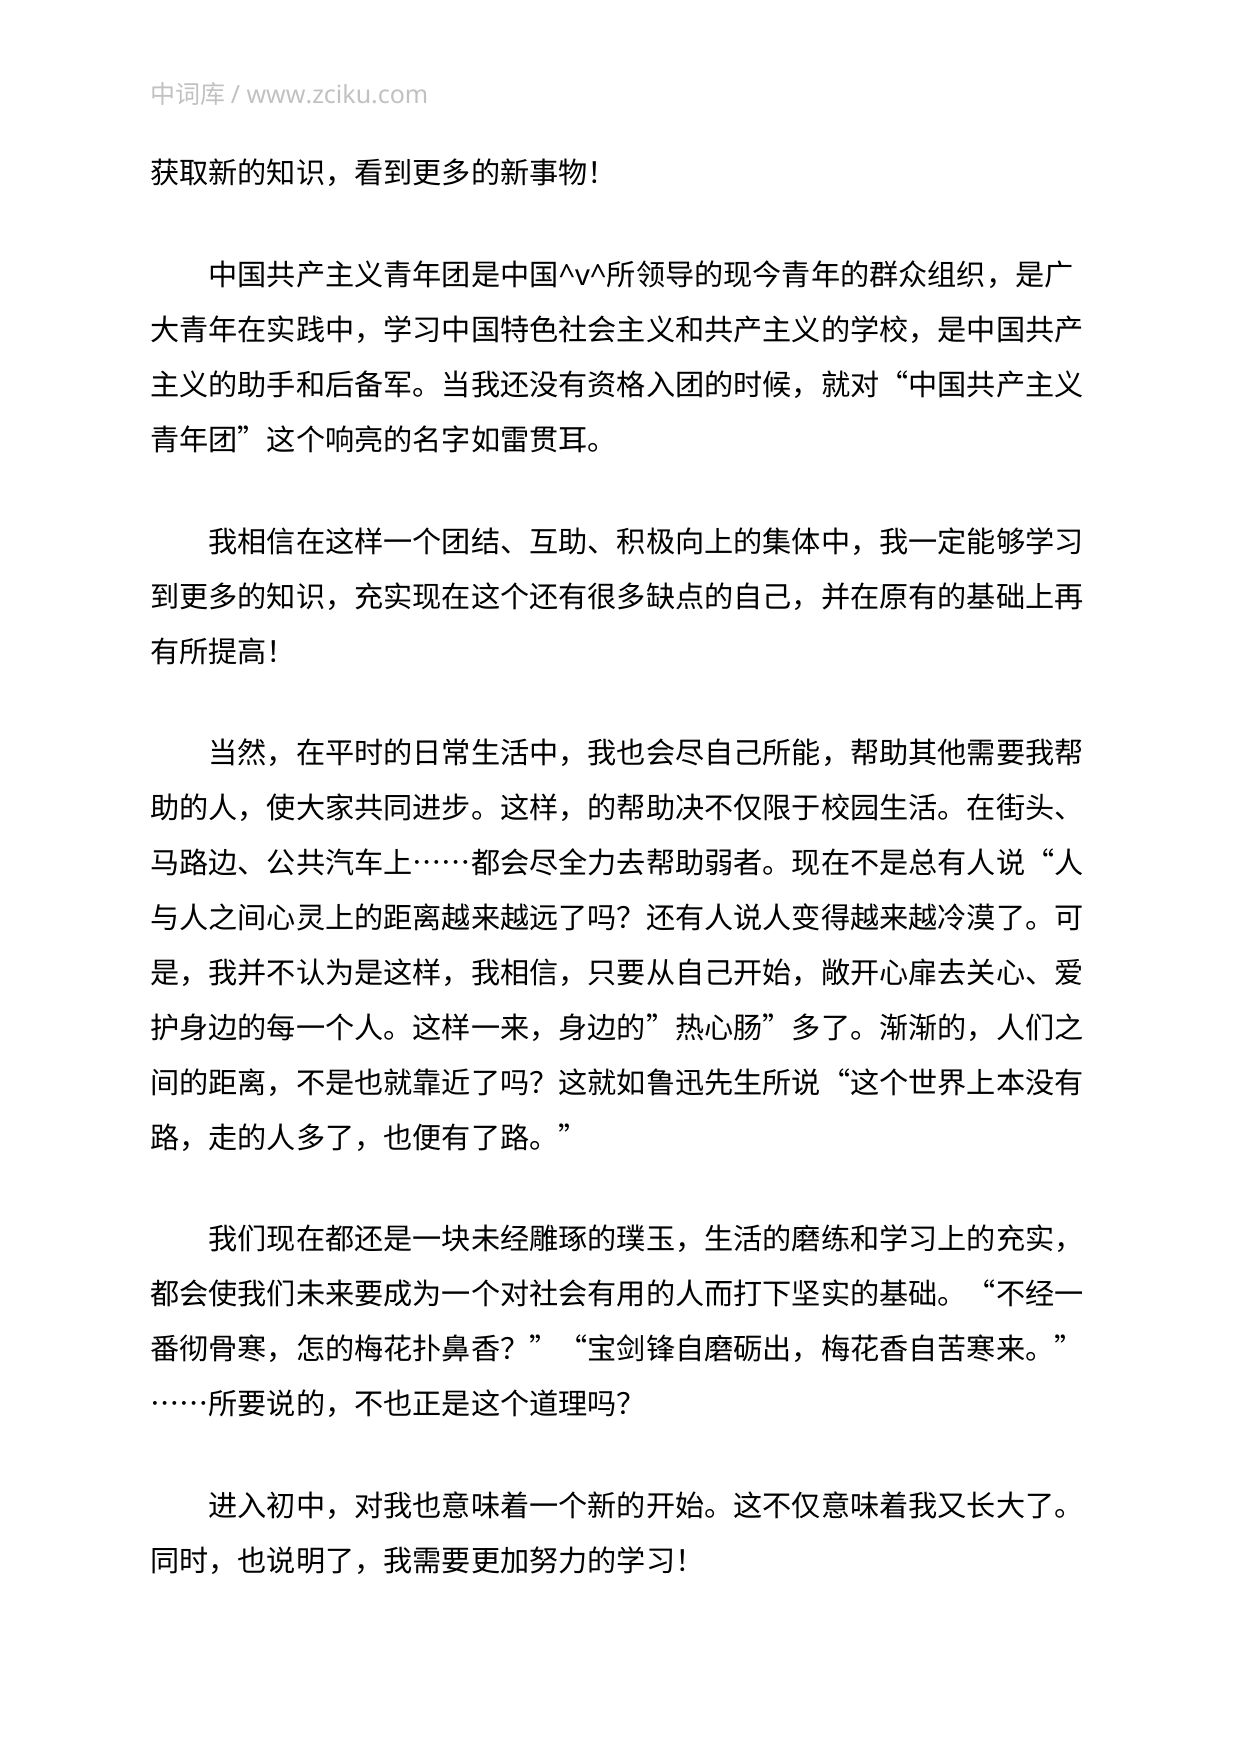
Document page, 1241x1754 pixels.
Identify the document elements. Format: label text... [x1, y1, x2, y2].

text 中国共产主义青年团是中国^v^所领导的现今青年的群众组织，是广大青年在实践中，学习中国特色社会主义和共产主义的学校，是中国共产主义的助手和后备军。当我还没有资格入团的时候，就对“中国共产主义青年团”这个响亮的名字如雷贯耳。 [150, 252, 1090, 459]
text 进入初中，对我也意味着一个新的开始。这不仅意味着我又长大了。同时，也说明了，我需要更加努力的学习！ [150, 1482, 1090, 1579]
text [150, 150, 1090, 192]
text 我相信在这样一个团结、互助、积极向上的集体中，我一定能够学习到更多的知识，充实现在这个还有很多缺点的自己，并在原有的基础上再有所提高！ [150, 518, 1090, 670]
text 我们现在都还是一块未经雕琢的璞玉，生活的磨练和学习上的充实，都会使我们未来要成为一个对社会有用的人而打下坚实的基础。“不经一番彻骨寒，怎的梅花扑鼻香？”“宝剑锋自磨砺出，梅花香自苦寒来。”……所要说的，不也正是这个道理吗？ [150, 1216, 1090, 1423]
text 当然，在平时的日常生活中，我也会尽自己所能，帮助其他需要我帮助的人，使大家共同进步。这样，的帮助决不仅限于校园生活。在街头、马路边、公共汽车上……都会尽全力去帮助弱者。现在不是总有人说“人与人之间心灵上的距离越来越远了吗？还有人说人变得越来越冷漠了。可是，我并不认为是这样，我相信，只要从自己开始，敞开心扉去关心、爱护身边的每一个人。这样一来，身边的”热心肠”多了。渐渐的，人们之间的距离，不是也就靠近了吗？这就如鲁迅先生所说“这个世界上本没有路，走的人多了，也便有了路。” [150, 730, 1090, 1156]
